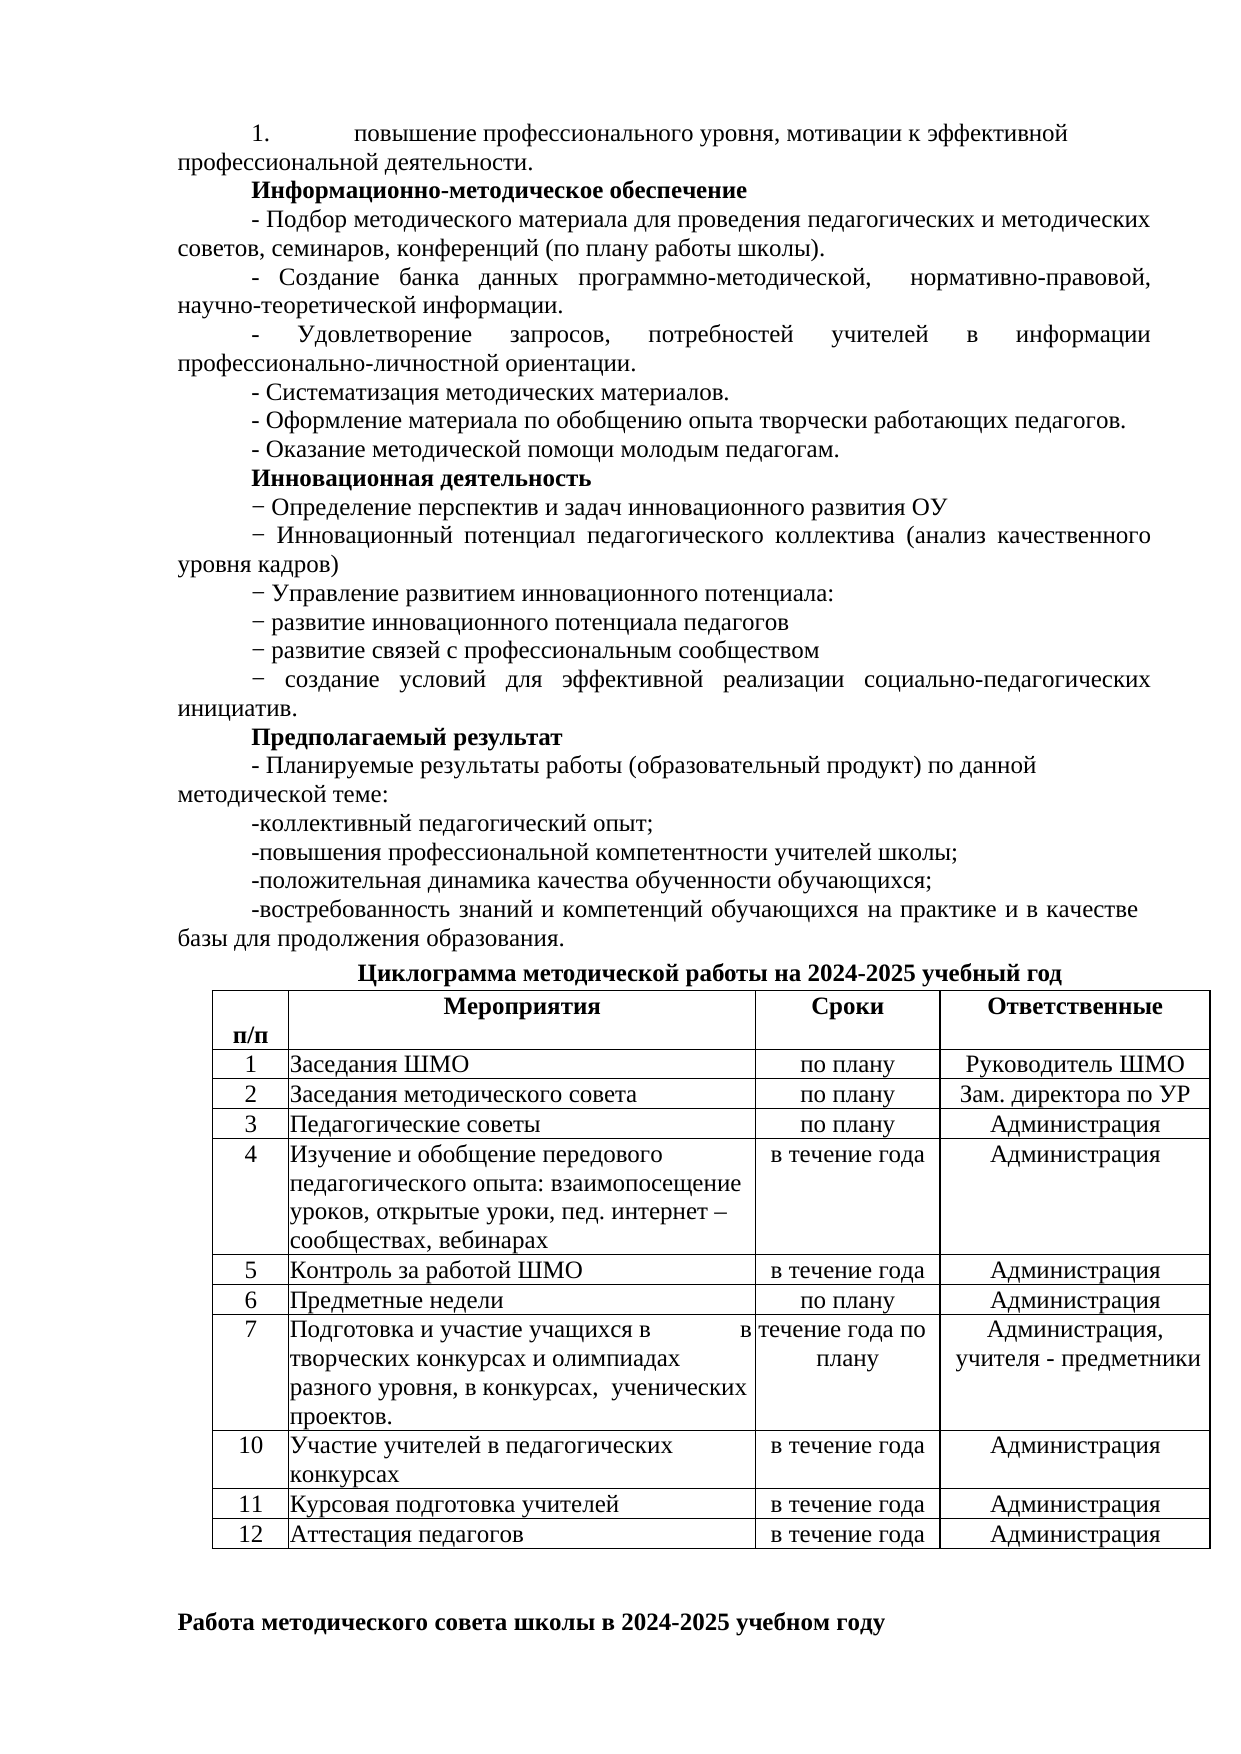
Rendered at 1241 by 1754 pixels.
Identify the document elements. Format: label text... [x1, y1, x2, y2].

table_cell Участие учителей в педагогических конкурсах [289, 1431, 755, 1488]
text Инновационная деятельность [177, 463, 1152, 492]
text Работа методического совета школы в 2024-2025 учебном году [177, 1607, 1152, 1636]
table_cell Подготовка и участие учащихся в творческих конкурсах и олимпиадах разного уровня, в конкурсах, ученических проектов. [289, 1315, 755, 1429]
table_cell Администрация [941, 1519, 1209, 1548]
table_cell 2 [213, 1079, 288, 1108]
table_cell по плану [756, 1050, 939, 1078]
subtitle Предполагаемый результат [177, 722, 1152, 751]
text − создание условий для эффективной реализации социально-педагогических инициатив. [177, 664, 1152, 722]
table_cell Администрация [941, 1285, 1209, 1313]
table_cell 1 [213, 1050, 288, 1078]
table_cell 7 [213, 1315, 288, 1429]
table_cell Заседания методического совета [289, 1079, 755, 1108]
table_cell 3 [213, 1109, 288, 1138]
table_cell в течение года [756, 1489, 939, 1518]
table_cell Изучение и обобщение передового педагогического опыта: взаимопосещение уроков, открытые уроки, пед. интернет – сообществах, вебинарах [289, 1139, 755, 1254]
table_cell по плану [756, 1079, 939, 1108]
table_cell 11 [213, 1489, 288, 1518]
text -коллективный педагогический опыт; [177, 808, 1152, 837]
table_cell в течение года по плану [756, 1315, 939, 1429]
table_cell Заседания ШМО [289, 1050, 755, 1078]
table_cell по плану [756, 1285, 939, 1313]
text - Создание банка данных программно-методической, нормативно-правовой, научно-теоретической информации. [177, 262, 1152, 319]
table_cell по плану [756, 1109, 939, 1138]
table_cell 10 [213, 1431, 288, 1488]
table_cell Зам. директора по УР [941, 1079, 1209, 1108]
table_cell Аттестация педагогов [289, 1519, 755, 1548]
table_cell Администрация [941, 1139, 1209, 1254]
text - Систематизация методических материалов. [177, 377, 1152, 406]
text Информационно-методическое обеспечение [177, 176, 1152, 204]
table_cell в течение года [756, 1431, 939, 1488]
text − развитие инновационного потенциала педагогов [177, 607, 1152, 636]
table_cell в течение года [756, 1255, 939, 1284]
table_cell Администрация [941, 1255, 1209, 1284]
text - Подбор методического материала для проведения педагогических и методических советов, семинаров, конференций (по плану работы школы). [177, 204, 1152, 262]
table_cell Администрация [941, 1431, 1209, 1488]
text − Определение перспектив и задач инновационного развития ОУ [177, 492, 1152, 521]
table_header Мероприятия [289, 991, 755, 1048]
table_header п/п [213, 991, 288, 1048]
table_cell Курсовая подготовка учителей [289, 1489, 755, 1518]
text -повышения профессиональной компетентности учителей школы; [177, 837, 1152, 866]
text -положительная динамика качества обученности обучающихся; [177, 866, 1152, 894]
text - Планируемые результаты работы (образовательный продукт) по данной методической теме: [177, 751, 1152, 808]
text − Инновационный потенциал педагогического коллектива (анализ качественного уровня кадров) [177, 521, 1152, 578]
table_cell Администрация, учителя - предметники [941, 1315, 1209, 1429]
table_cell Педагогические советы [289, 1109, 755, 1138]
table_cell Администрация [941, 1109, 1209, 1138]
table_header Сроки [756, 991, 939, 1048]
table_cell Администрация [941, 1489, 1209, 1518]
text - Удовлетворение запросов, потребностей учителей в информации профессионально-личностной ориентации. [177, 319, 1152, 377]
text − Управление развитием инновационного потенциала: [177, 578, 1152, 607]
table_header Ответственные [941, 991, 1209, 1048]
table_cell 5 [213, 1255, 288, 1284]
text − развитие связей с профессиональным сообществом [177, 636, 1152, 664]
table_cell Руководитель ШМО [941, 1050, 1209, 1078]
table_cell в течение года [756, 1519, 939, 1548]
table_cell 6 [213, 1285, 288, 1313]
text - Оформление материала по обобщению опыта творчески работающих педагогов. [177, 406, 1152, 434]
text 1. повышение профессионального уровня, мотивации к эффективной профессиональной деятельности. [177, 118, 1152, 176]
table_cell в течение года [756, 1139, 939, 1254]
table_cell Предметные недели [289, 1285, 755, 1313]
table_cell Контроль за работой ШМО [289, 1255, 755, 1284]
table_cell 12 [213, 1519, 288, 1548]
text - Оказание методической помощи молодым педагогам. [177, 434, 1152, 463]
text -востребованность знаний и компетенций обучающихся на практике и в качестве базы для продолжения образования. [177, 894, 1152, 952]
subtitle Циклограмма методической работы на 2024-2025 учебный год [357, 958, 1152, 987]
table_cell 4 [213, 1139, 288, 1254]
